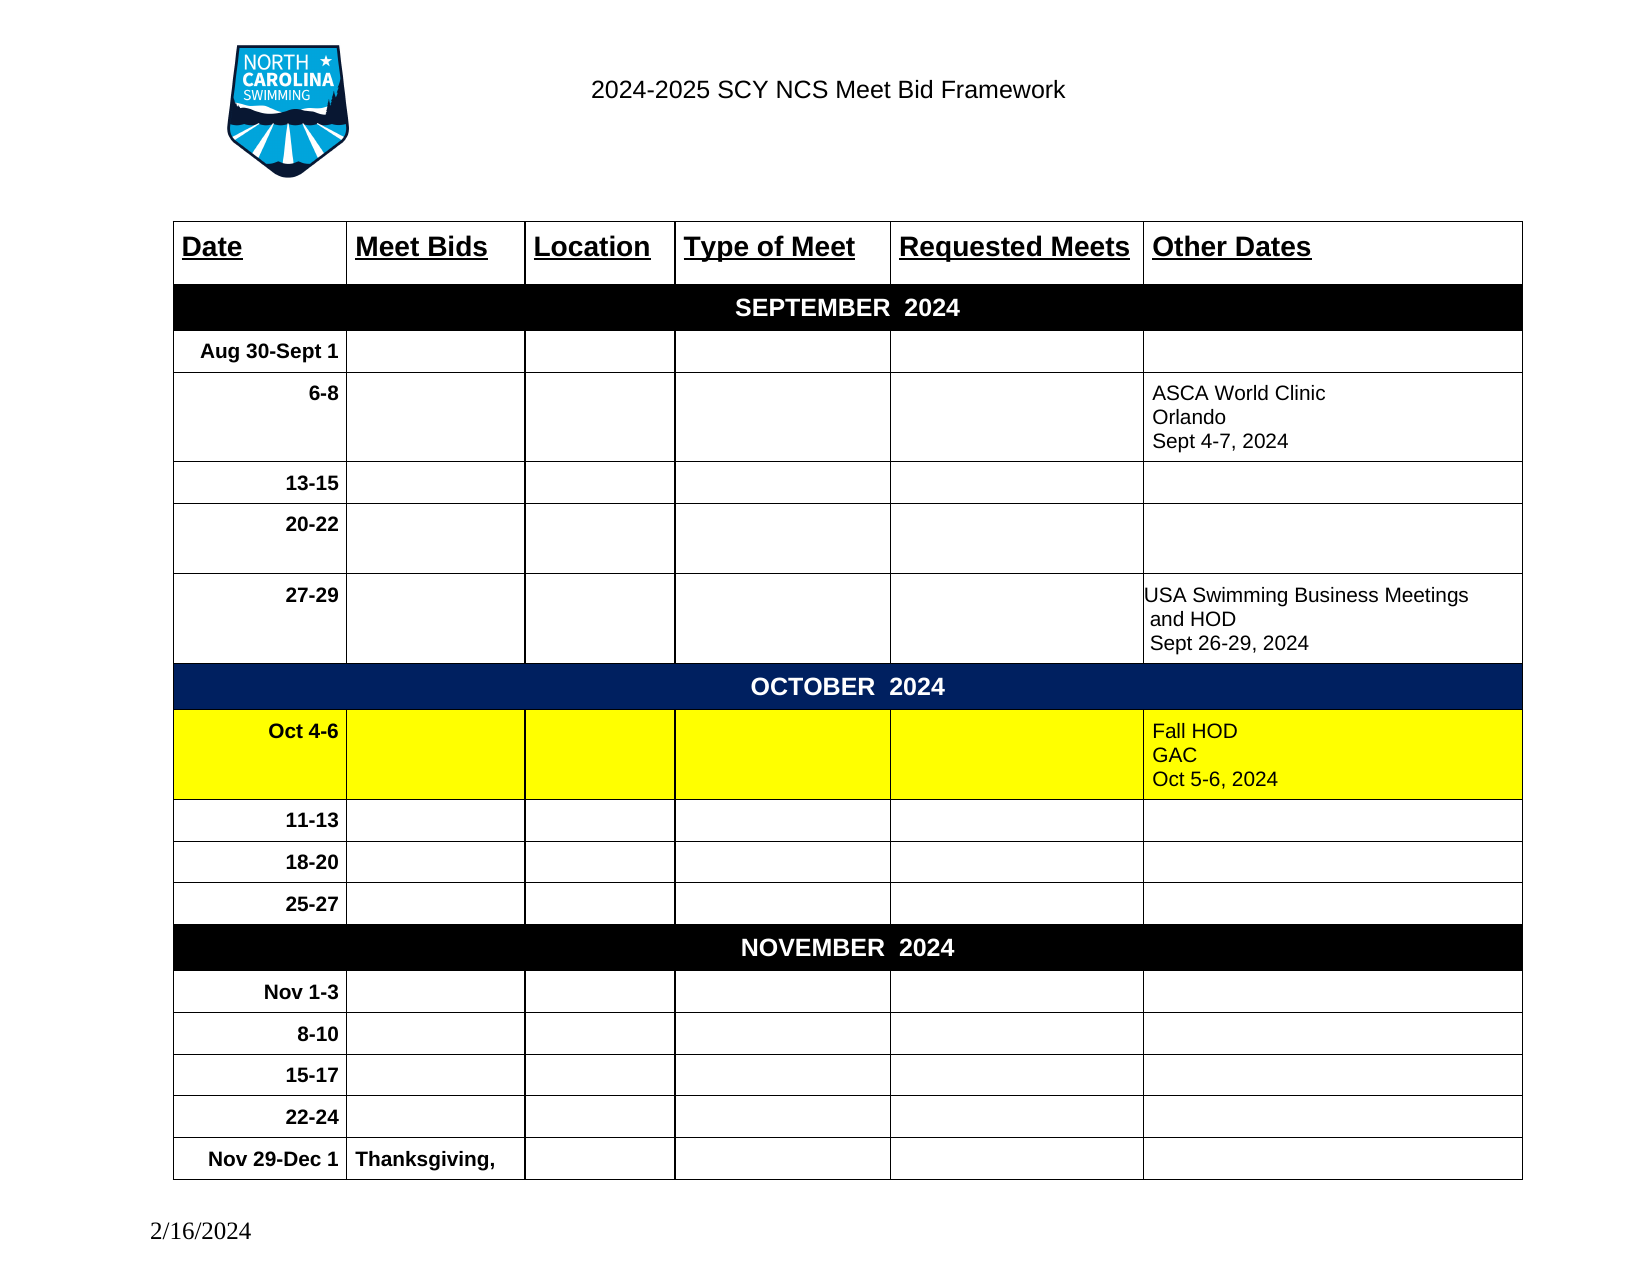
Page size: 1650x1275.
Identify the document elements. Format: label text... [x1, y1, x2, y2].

table_cell 13-15 [174, 462, 346, 503]
table_header Requested Meets [891, 222, 1143, 283]
table_cell [891, 1096, 1143, 1137]
table_header Location [526, 222, 674, 283]
table_cell [676, 373, 890, 461]
table_cell [1144, 800, 1522, 841]
table_cell [347, 710, 524, 799]
table_cell [891, 1055, 1143, 1095]
table_cell [347, 504, 524, 573]
table_cell [676, 1013, 890, 1054]
table_cell [526, 971, 674, 1012]
table_cell [1144, 1138, 1522, 1179]
table_cell 11-13 [174, 800, 346, 841]
table_cell [676, 800, 890, 841]
table_cell [891, 710, 1143, 799]
table_cell [676, 331, 890, 372]
table_cell [676, 1096, 890, 1137]
table_cell [676, 710, 890, 799]
table_cell [526, 574, 674, 663]
table_cell [1144, 883, 1522, 924]
table_cell [526, 842, 674, 882]
table_cell [347, 331, 524, 372]
table_header Meet Bids [347, 222, 524, 283]
table_cell [526, 1096, 674, 1137]
table_cell [1144, 504, 1522, 573]
table_cell [676, 574, 890, 663]
table_cell [347, 883, 524, 924]
table_cell [526, 883, 674, 924]
picture [225, 43, 350, 180]
table_cell [676, 1055, 890, 1095]
table_cell [526, 504, 674, 573]
table_cell [891, 331, 1143, 372]
table_cell [347, 574, 524, 663]
table_cell Thanksgiving, Nov 28 [347, 1138, 524, 1179]
table_cell [526, 800, 674, 841]
table_cell Nov 29-Dec 1 [174, 1138, 346, 1179]
table_cell [526, 373, 674, 461]
table_cell [347, 462, 524, 503]
table_cell [526, 1138, 674, 1179]
table_cell [1144, 842, 1522, 882]
table_cell SEPTEMBER 2024 [174, 285, 1522, 330]
table_cell [526, 462, 674, 503]
table_cell 15-17 [174, 1055, 346, 1095]
table_cell [891, 842, 1143, 882]
table_cell [891, 462, 1143, 503]
table_cell [1144, 462, 1522, 503]
table_cell [891, 504, 1143, 573]
table_cell [676, 883, 890, 924]
table_cell 22-24 [174, 1096, 346, 1137]
table_cell [891, 574, 1143, 663]
table_cell 18-20 [174, 842, 346, 882]
table_cell OCTOBER 2024 [174, 664, 1522, 709]
table_cell [676, 504, 890, 573]
table_cell [526, 331, 674, 372]
table_cell Nov 1-3 [174, 971, 346, 1012]
table_cell [347, 800, 524, 841]
table_cell [526, 1013, 674, 1054]
table_cell [891, 1138, 1143, 1179]
table_cell [676, 462, 890, 503]
table_cell [1144, 1013, 1522, 1054]
table_header Other Dates [1144, 222, 1522, 283]
table_cell Fall HOD GAC Oct 5-6, 2024 [1144, 710, 1522, 799]
table_cell [526, 710, 674, 799]
table_cell [347, 373, 524, 461]
table_cell [676, 971, 890, 1012]
table_cell [347, 1096, 524, 1137]
table_cell NOVEMBER 2024 [174, 925, 1522, 970]
table_cell Aug 30-Sept 1 [174, 331, 346, 372]
table_cell Oct 4-6 [174, 710, 346, 799]
table_cell [676, 1138, 890, 1179]
table_cell [1144, 971, 1522, 1012]
table_cell [347, 842, 524, 882]
table_header Type of Meet [676, 222, 890, 283]
table_cell [347, 1013, 524, 1054]
table_cell 8-10 [174, 1013, 346, 1054]
table_cell [891, 373, 1143, 461]
table_cell USA Swimming Business Meetings and HOD Sept 26-29, 2024 [1144, 574, 1522, 663]
table_header Date [174, 222, 346, 283]
table_cell [1144, 331, 1522, 372]
table_cell [676, 842, 890, 882]
table_cell [891, 800, 1143, 841]
table_cell [1144, 1096, 1522, 1137]
table_cell 25-27 [174, 883, 346, 924]
table_cell [347, 1055, 524, 1095]
table_cell 20-22 [174, 504, 346, 573]
table_cell [1144, 1055, 1522, 1095]
table_cell ASCA World Clinic Orlando Sept 4-7, 2024 [1144, 373, 1522, 461]
table_cell [891, 883, 1143, 924]
table_cell [526, 1055, 674, 1095]
table_cell [891, 971, 1143, 1012]
table_cell 6-8 [174, 373, 346, 461]
table_cell 27-29 [174, 574, 346, 663]
table_cell [891, 1013, 1143, 1054]
table_cell [347, 971, 524, 1012]
